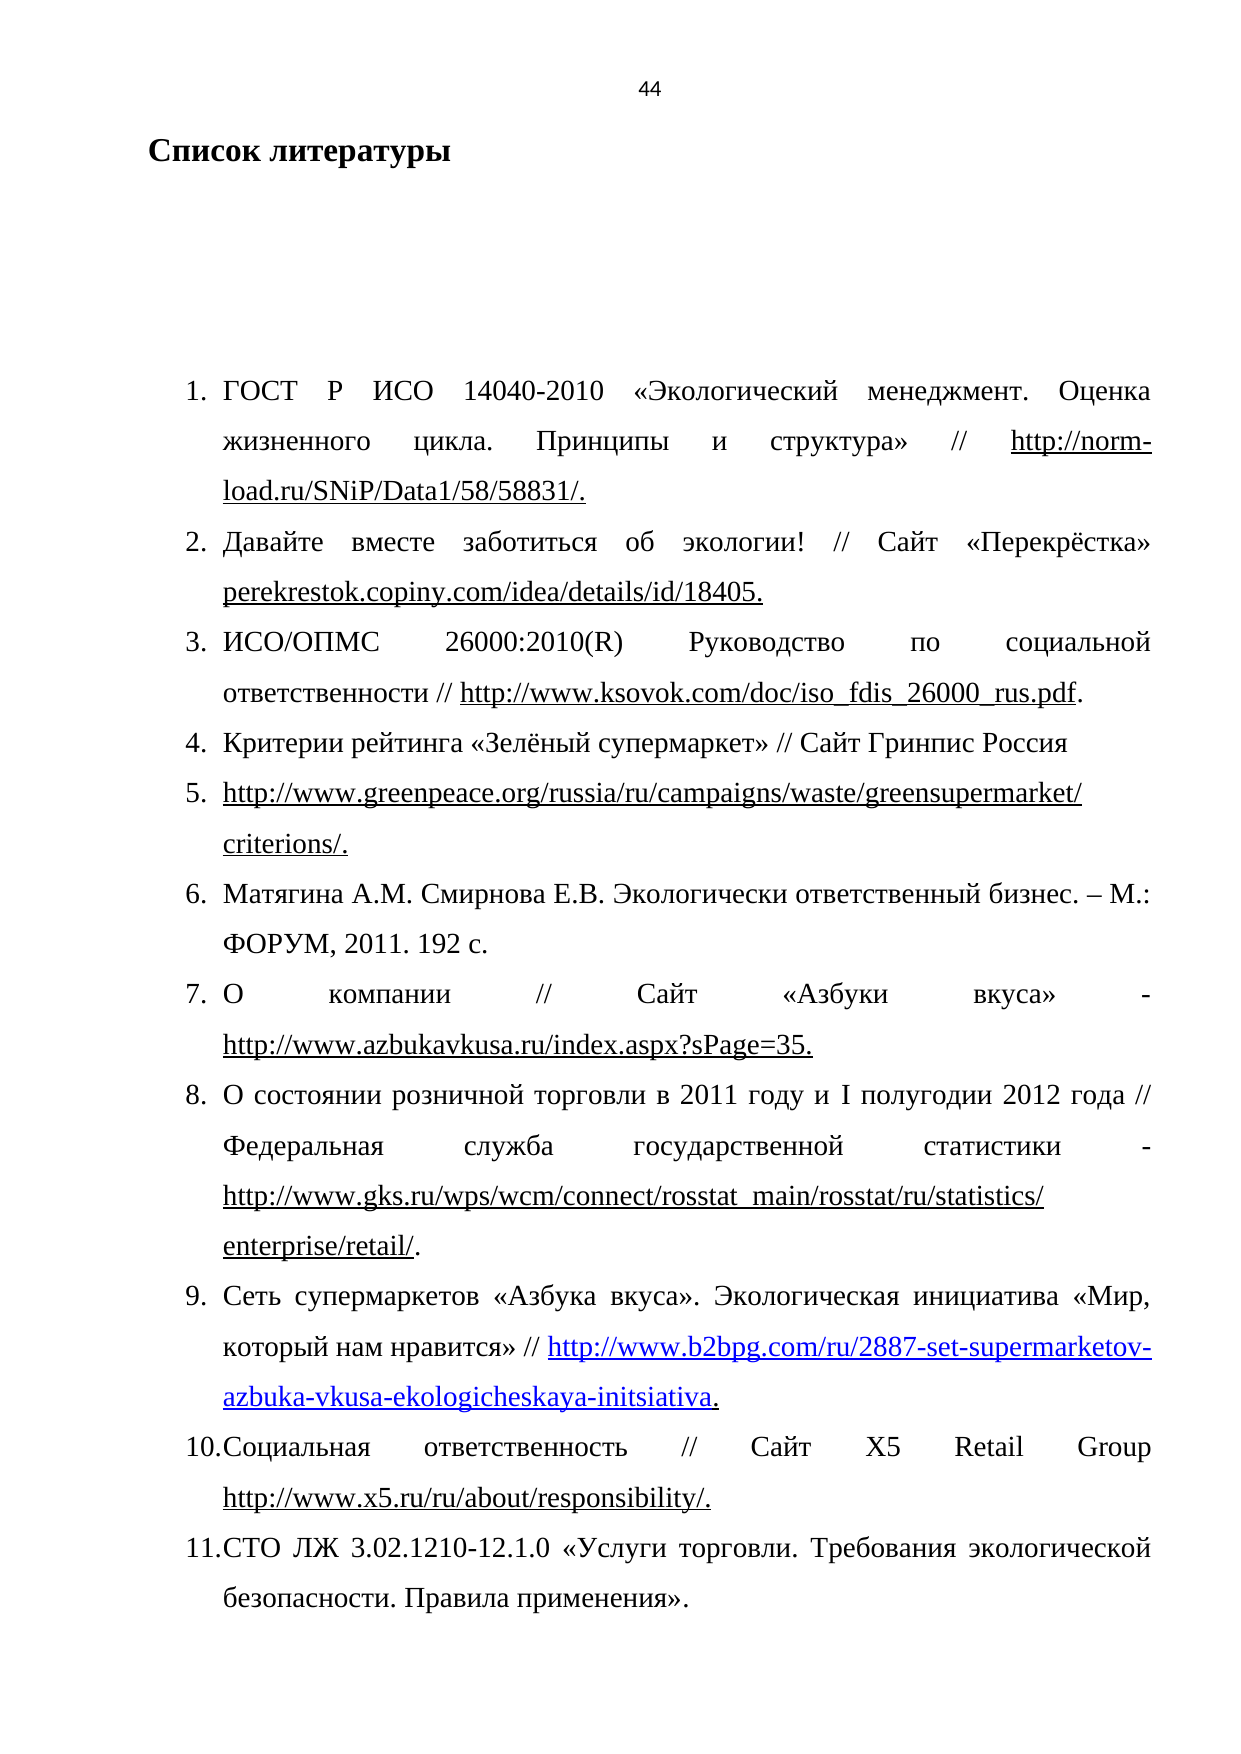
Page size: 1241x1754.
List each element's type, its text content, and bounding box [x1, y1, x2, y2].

list Матягина А.М. Смирнова Е.В. Экологически ответственный бизнес. – М.: ФОРУМ, 2011. 192 с. [185, 876, 1152, 960]
list О компании // Сайт «Азбуки вкуса» - http://www.azbukavkusa.ru/index.aspx?sPage=35. [185, 977, 1152, 1061]
list Давайте вместе заботиться об экологии! // Сайт «Перекрёстка» perekrestok.copiny.com/idea/details/id/18405. [185, 524, 1152, 608]
list Социальная ответственность // Сайт X5 Retail Group http://www.x5.ru/ru/about/responsibility/. [185, 1429, 1152, 1513]
list ГОСТ Р ИСО 14040-2010 «Экологический менеджмент. Оценка жизненного цикла. Принципы и структура» // http://norm-load.ru/SNiP/Data1/58/58831/. [185, 373, 1152, 507]
list Критерии рейтинга «Зелёный супермаркет» // Сайт Гринпис Россия [185, 725, 1152, 759]
list Сеть супермаркетов «Азбука вкуса». Экологическая инициатива «Мир, который нам нравится» // http://www.b2bpg.com/ru/2887-set-supermarketov-azbuka-vkusa-ekologicheskaya-initsiativa. [185, 1278, 1152, 1413]
list О состоянии розничной торговли в 2011 году и I полугодии 2012 года // Федеральная служба государственной статистики - http://www.gks.ru/wps/wcm/connect/rosstat_main/rosstat/ru/statistics/enterprise/retail/. [185, 1077, 1152, 1262]
list СТО ЛЖ 3.02.1210-12.1.0 «Услуги торговли. Требования экологической безопасности. Правила применения». [185, 1530, 1152, 1614]
list http://www.greenpeace.org/russia/ru/campaigns/waste/greensupermarket/criterions/. [185, 775, 1152, 859]
list ИСО/ОПМС 26000:2010(R) Руководство по социальной ответственности // http://www.ksovok.com/doc/iso_fdis_26000_rus.pdf. [185, 624, 1152, 708]
text Список литературы [148, 130, 1152, 168]
